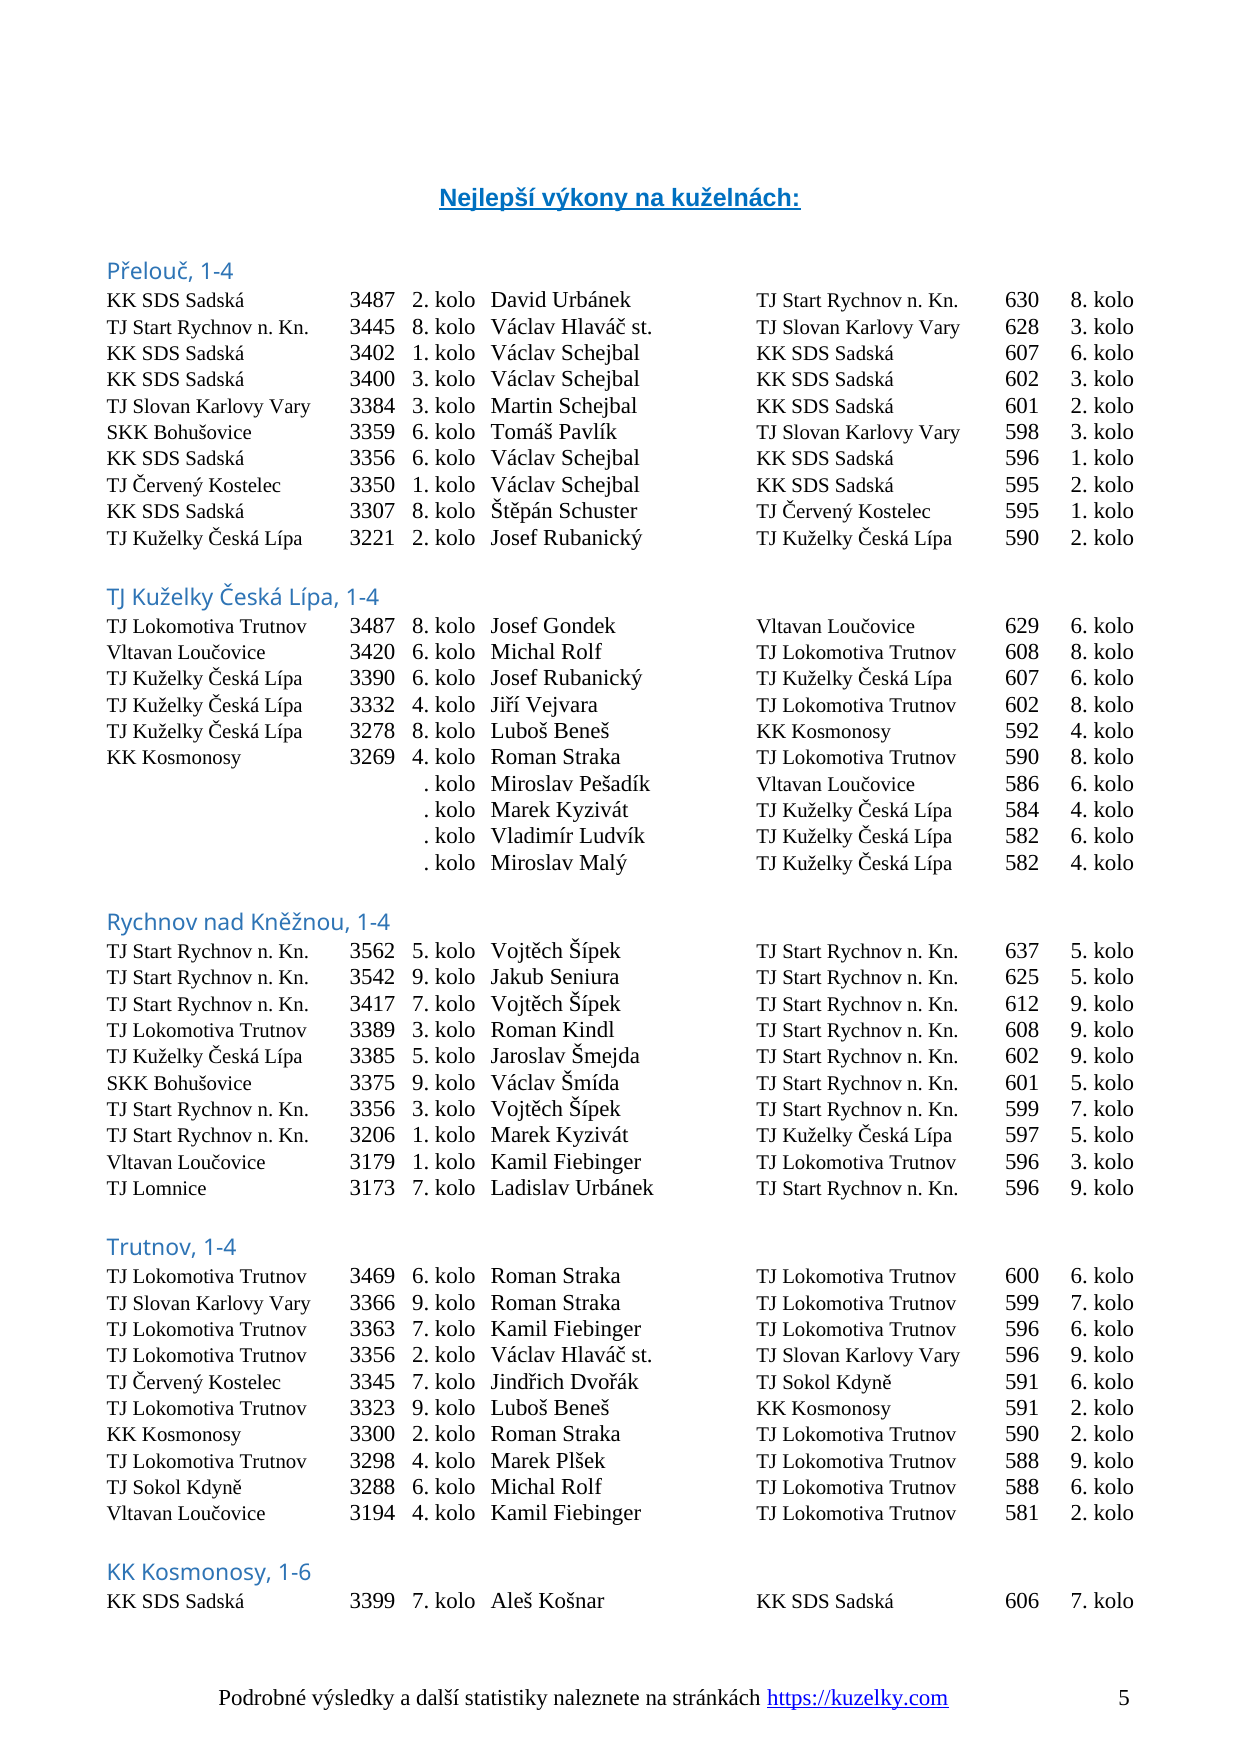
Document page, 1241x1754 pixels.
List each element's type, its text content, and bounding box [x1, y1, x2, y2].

text TJ Lokomotiva Trutnov 3356 2. kolo Václav Hlaváč st. TJ Slovan Karlovy Vary 596 9. kolo [106, 1341, 1134, 1368]
text KK Kosmonosy 3300 2. kolo Roman Straka TJ Lokomotiva Trutnov 590 2. kolo [106, 1420, 1134, 1447]
text TJ Start Rychnov n. Kn. 3206 1. kolo Marek Kyzivát TJ Kuželky Česká Lípa 597 5. kolo [106, 1121, 1134, 1148]
text TJ Lokomotiva Trutnov 3323 9. kolo Luboš Beneš KK Kosmonosy 591 2. kolo [106, 1394, 1134, 1420]
text TJ Lokomotiva Trutnov 3389 3. kolo Roman Kindl TJ Start Rychnov n. Kn. 608 9. kolo [106, 1016, 1134, 1042]
text Vltavan Loučovice 3194 4. kolo Kamil Fiebinger TJ Lokomotiva Trutnov 581 2. kolo [106, 1499, 1134, 1526]
text TJ Lokomotiva Trutnov 3298 4. kolo Marek Plšek TJ Lokomotiva Trutnov 588 9. kolo [106, 1447, 1134, 1473]
text TJ Kuželky Česká Lípa 3390 6. kolo Josef Rubanický TJ Kuželky Česká Lípa 607 6. kolo [106, 664, 1134, 691]
text TJ Kuželky Česká Lípa 3278 8. kolo Luboš Beneš KK Kosmonosy 592 4. kolo [106, 717, 1134, 743]
text Nejlepší výkony na kuželnách: [94, 183, 1145, 212]
text KK SDS Sadská 3487 2. kolo David Urbánek TJ Start Rychnov n. Kn. 630 8. kolo [106, 286, 1134, 313]
text KK Kosmonosy 3269 4. kolo Roman Straka TJ Lokomotiva Trutnov 590 8. kolo [106, 743, 1134, 770]
text TJ Sokol Kdyně 3288 6. kolo Michal Rolf TJ Lokomotiva Trutnov 588 6. kolo [106, 1473, 1134, 1499]
subtitle Přelouč, 1-4 [106, 255, 1134, 286]
text TJ Lokomotiva Trutnov 3363 7. kolo Kamil Fiebinger TJ Lokomotiva Trutnov 596 6. kolo [106, 1315, 1134, 1341]
subtitle KK Kosmonosy, 1-6 [106, 1556, 1134, 1588]
text . kolo Miroslav Malý TJ Kuželky Česká Lípa 582 4. kolo [106, 849, 1134, 875]
text . kolo Vladimír Ludvík TJ Kuželky Česká Lípa 582 6. kolo [106, 822, 1134, 849]
text TJ Červený Kostelec 3345 7. kolo Jindřich Dvořák TJ Sokol Kdyně 591 6. kolo [106, 1368, 1134, 1394]
text TJ Kuželky Česká Lípa 3221 2. kolo Josef Rubanický TJ Kuželky Česká Lípa 590 2. kolo [106, 523, 1134, 550]
text TJ Start Rychnov n. Kn. 3445 8. kolo Václav Hlaváč st. TJ Slovan Karlovy Vary 628 3. kolo [106, 313, 1134, 339]
subtitle Trutnov, 1-4 [106, 1231, 1134, 1262]
subtitle Rychnov nad Kněžnou, 1-4 [106, 906, 1134, 937]
text TJ Červený Kostelec 3350 1. kolo Václav Schejbal KK SDS Sadská 595 2. kolo [106, 471, 1134, 497]
text SKK Bohušovice 3359 6. kolo Tomáš Pavlík TJ Slovan Karlovy Vary 598 3. kolo [106, 418, 1134, 444]
text TJ Lokomotiva Trutnov 3469 6. kolo Roman Straka TJ Lokomotiva Trutnov 600 6. kolo [106, 1262, 1134, 1289]
text TJ Kuželky Česká Lípa 3385 5. kolo Jaroslav Šmejda TJ Start Rychnov n. Kn. 602 9. kolo [106, 1042, 1134, 1069]
text . kolo Marek Kyzivát TJ Kuželky Česká Lípa 584 4. kolo [106, 796, 1134, 822]
text TJ Lokomotiva Trutnov 3487 8. kolo Josef Gondek Vltavan Loučovice 629 6. kolo [106, 612, 1134, 638]
text TJ Start Rychnov n. Kn. 3356 3. kolo Vojtěch Šípek TJ Start Rychnov n. Kn. 599 7. kolo [106, 1095, 1134, 1121]
text Vltavan Loučovice 3179 1. kolo Kamil Fiebinger TJ Lokomotiva Trutnov 596 3. kolo [106, 1148, 1134, 1174]
text TJ Start Rychnov n. Kn. 3417 7. kolo Vojtěch Šípek TJ Start Rychnov n. Kn. 612 9. kolo [106, 990, 1134, 1016]
text TJ Slovan Karlovy Vary 3366 9. kolo Roman Straka TJ Lokomotiva Trutnov 599 7. kolo [106, 1289, 1134, 1315]
text TJ Lomnice 3173 7. kolo Ladislav Urbánek TJ Start Rychnov n. Kn. 596 9. kolo [106, 1174, 1134, 1201]
subtitle TJ Kuželky Česká Lípa, 1-4 [106, 580, 1134, 612]
text TJ Start Rychnov n. Kn. 3542 9. kolo Jakub Seniura TJ Start Rychnov n. Kn. 625 5. kolo [106, 963, 1134, 990]
text KK SDS Sadská 3356 6. kolo Václav Schejbal KK SDS Sadská 596 1. kolo [106, 444, 1134, 471]
text TJ Slovan Karlovy Vary 3384 3. kolo Martin Schejbal KK SDS Sadská 601 2. kolo [106, 392, 1134, 418]
text KK SDS Sadská 3400 3. kolo Václav Schejbal KK SDS Sadská 602 3. kolo [106, 365, 1134, 392]
text TJ Kuželky Česká Lípa 3332 4. kolo Jiří Vejvara TJ Lokomotiva Trutnov 602 8. kolo [106, 691, 1134, 717]
text SKK Bohušovice 3375 9. kolo Václav Šmída TJ Start Rychnov n. Kn. 601 5. kolo [106, 1069, 1134, 1095]
text . kolo Miroslav Pešadík Vltavan Loučovice 586 6. kolo [106, 770, 1134, 796]
text KK SDS Sadská 3399 7. kolo Aleš Košnar KK SDS Sadská 606 7. kolo [106, 1588, 1134, 1614]
text KK SDS Sadská 3307 8. kolo Štěpán Schuster TJ Červený Kostelec 595 1. kolo [106, 497, 1134, 523]
text KK SDS Sadská 3402 1. kolo Václav Schejbal KK SDS Sadská 607 6. kolo [106, 339, 1134, 365]
text TJ Start Rychnov n. Kn. 3562 5. kolo Vojtěch Šípek TJ Start Rychnov n. Kn. 637 5. kolo [106, 937, 1134, 963]
text Vltavan Loučovice 3420 6. kolo Michal Rolf TJ Lokomotiva Trutnov 608 8. kolo [106, 638, 1134, 664]
